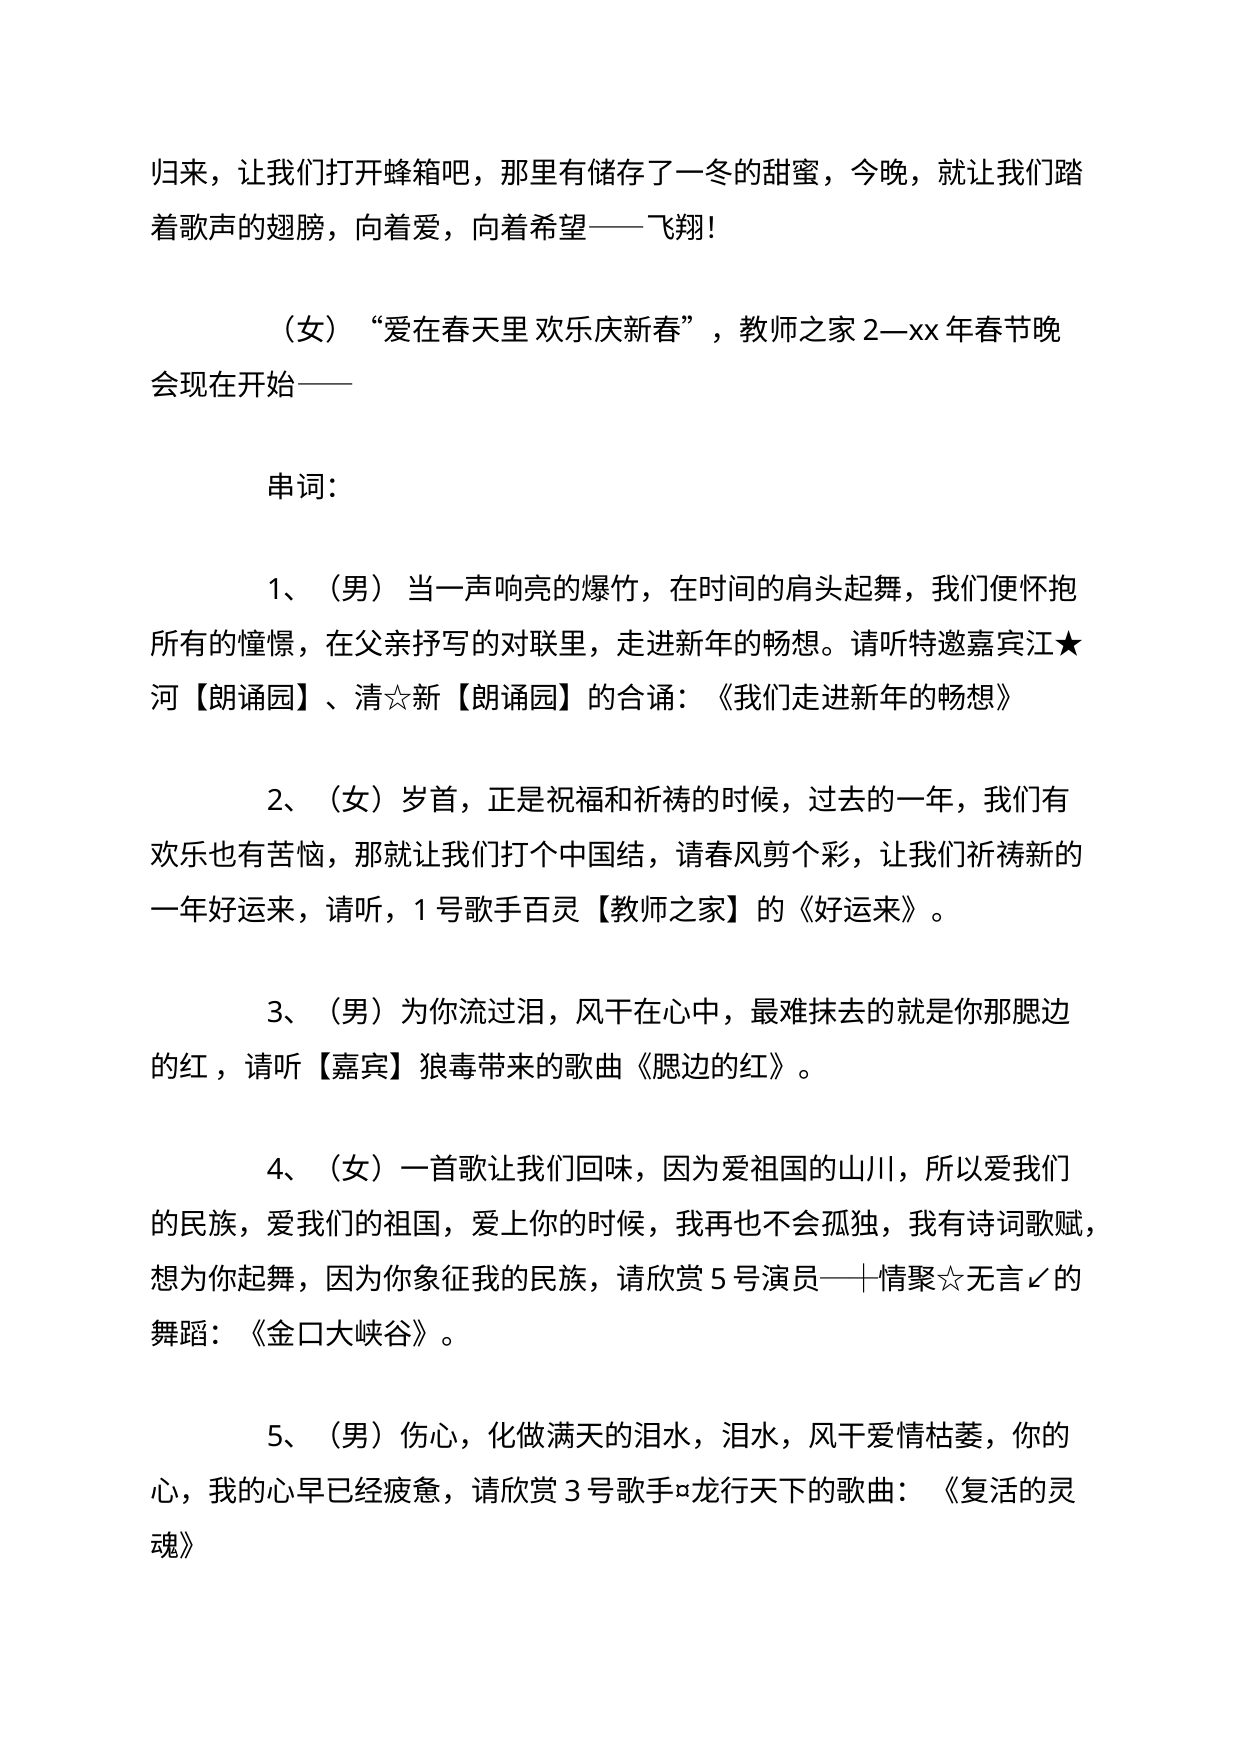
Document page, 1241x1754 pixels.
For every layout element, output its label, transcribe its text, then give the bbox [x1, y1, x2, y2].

text 3、（男）为你流过泪，风干在心中，最难抹去的就是你那腮边的红 ，请听【嘉宾】狼毒带来的歌曲《腮边的红》。 [150, 989, 1090, 1086]
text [150, 150, 1090, 247]
text 2、（女）岁首，正是祝福和祈祷的时候，过去的一年，我们有欢乐也有苦恼，那就让我们打个中国结，请春风剪个彩，让我们祈祷新的一年好运来，请听，1号歌手百灵【教师之家】的《好运来》。 [150, 777, 1090, 929]
text 串词： [150, 463, 1090, 506]
text （女）“爱在春天里 欢乐庆新春”，教师之家2—xx年春节晚会现在开始—— [150, 307, 1090, 404]
text 5、（男）伤心，化做满天的泪水，泪水，风干爱情枯萎，你的心，我的心早已经疲惫，请欣赏3号歌手¤龙行天下的歌曲： 《复活的灵魂》 [150, 1412, 1090, 1564]
text 4、（女）一首歌让我们回味，因为爱祖国的山川，所以爱我们的民族，爱我们的祖国，爱上你的时候，我再也不会孤独，我有诗词歌赋，想为你起舞，因为你象征我的民族，请欣赏5号演员─┼情聚☆无言↙的舞蹈：《金口大峡谷》。 [150, 1146, 1090, 1353]
text 1、（男） 当一声响亮的爆竹，在时间的肩头起舞，我们便怀抱所有的憧憬，在父亲抒写的对联里，走进新年的畅想。请听特邀嘉宾江★河【朗诵园】、清☆新【朗诵园】的合诵：《我们走进新年的畅想》 [150, 565, 1090, 717]
